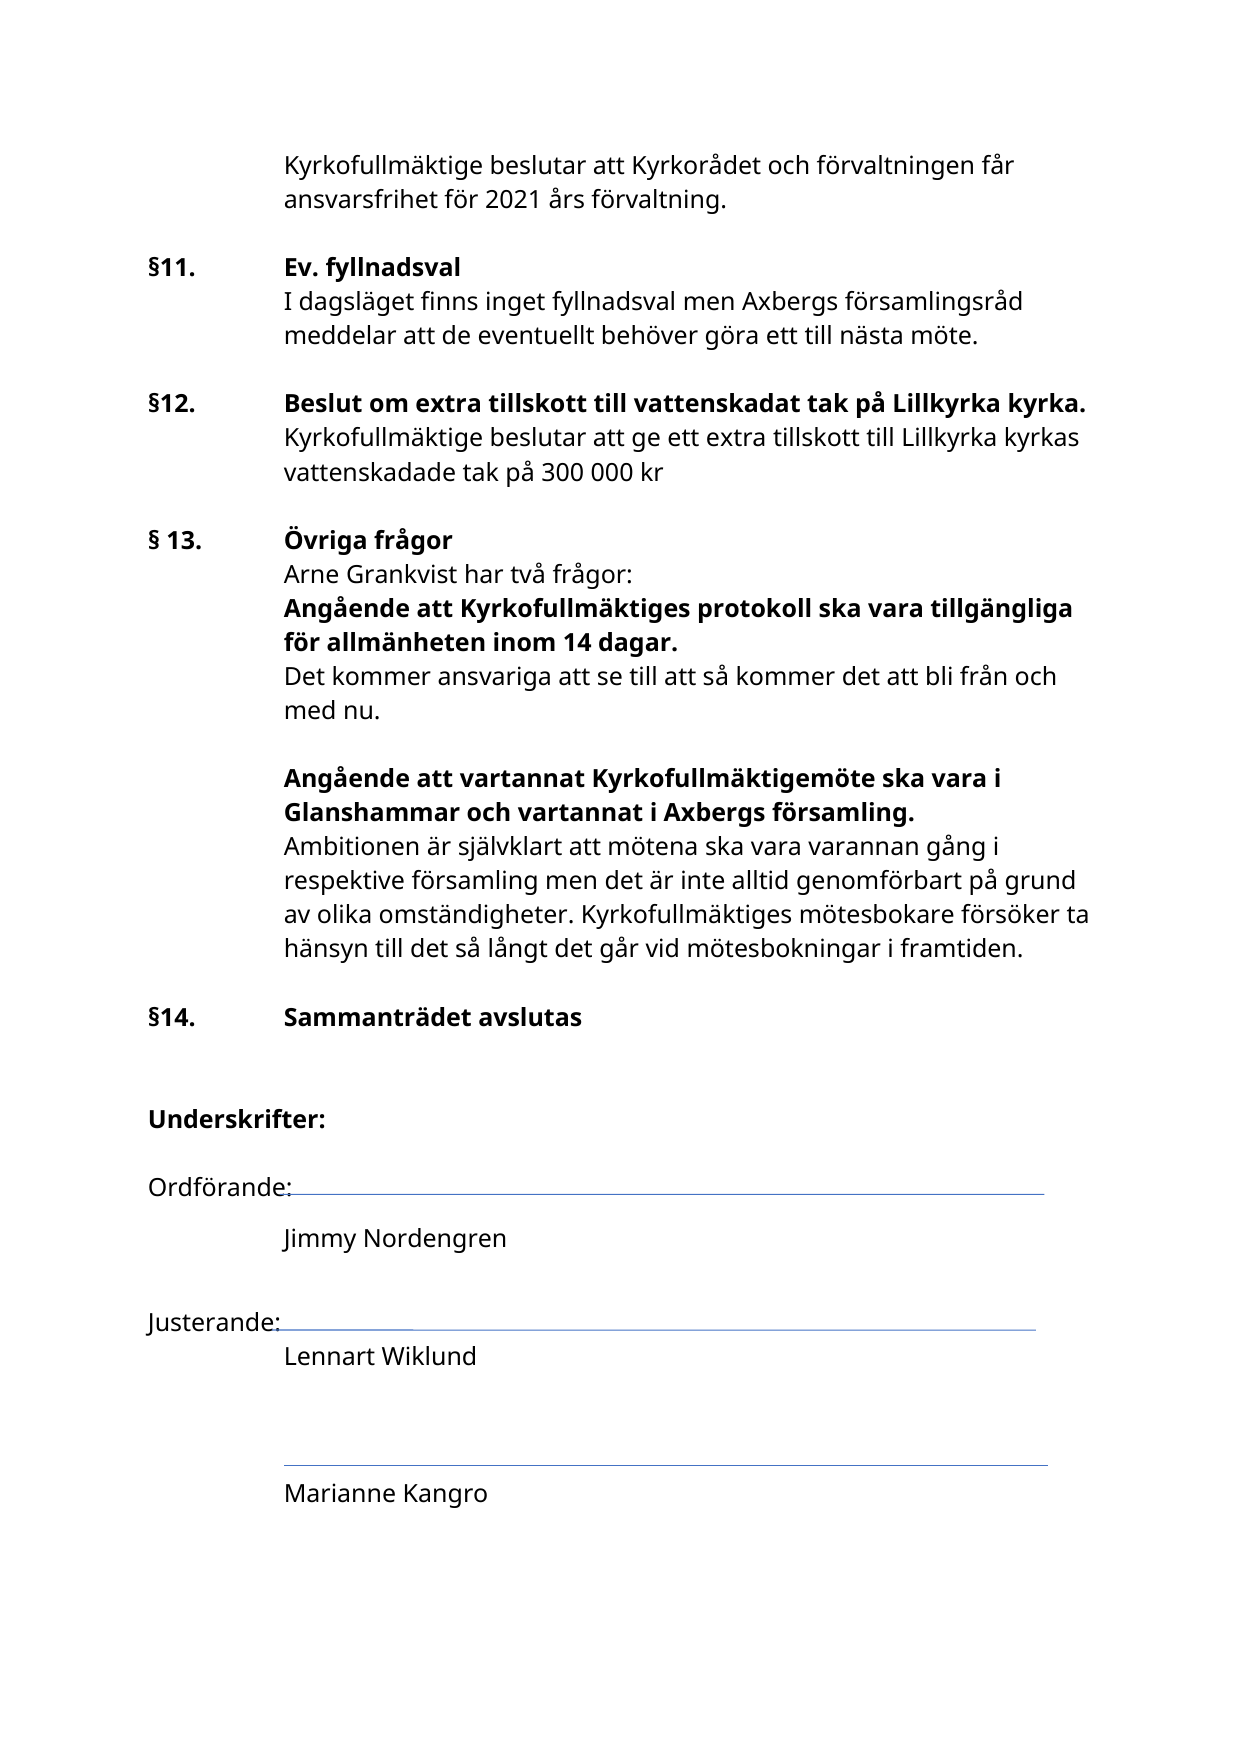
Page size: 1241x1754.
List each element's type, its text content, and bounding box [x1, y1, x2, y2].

text Angående att vartannat Kyrkofullmäktigemöte ska vara i Glanshammar och vartannat i Axbergs församling. [283, 761, 1093, 829]
text Justerande: [148, 1305, 1093, 1339]
text Marianne Kangro [148, 1475, 1093, 1509]
text Arne Grankvist har två frågor: [283, 556, 1093, 590]
text Ordförande: [148, 1169, 1093, 1203]
text §12. Beslut om extra tillskott till vattenskadat tak på Lillkyrka kyrka. [148, 386, 1093, 420]
text §11. Ev. fyllnadsval [148, 250, 1093, 284]
text Kyrkofullmäktige beslutar att Kyrkorådet och förvaltningen får ansvarsfrihet för 2021 års förvaltning. [283, 148, 1093, 216]
text §14. Sammanträdet avslutas [148, 999, 1093, 1033]
text § 13. Övriga frågor [148, 522, 1093, 556]
text Jimmy Nordengren [148, 1220, 1093, 1254]
text Underskrifter: [148, 1101, 1093, 1135]
text I dagsläget finns inget fyllnadsval men Axbergs församlingsråd meddelar att de eventuellt behöver göra ett till nästa möte. [283, 284, 1093, 352]
text Det kommer ansvariga att se till att så kommer det att bli från och med nu. [283, 658, 1093, 727]
text Ambitionen är självklart att mötena ska vara varannan gång i respektive församling men det är inte alltid genomförbart på grund av olika omständigheter. Kyrkofullmäktiges mötesbokare försöker ta hänsyn till det så långt det går vid mötesbokningar i framtiden. [283, 829, 1093, 965]
text Lennart Wiklund [148, 1339, 1093, 1373]
text Kyrkofullmäktige beslutar att ge ett extra tillskott till Lillkyrka kyrkas vattenskadade tak på 300 000 kr [283, 420, 1093, 488]
text Angående att Kyrkofullmäktiges protokoll ska vara tillgängliga för allmänheten inom 14 dagar. [283, 590, 1093, 658]
